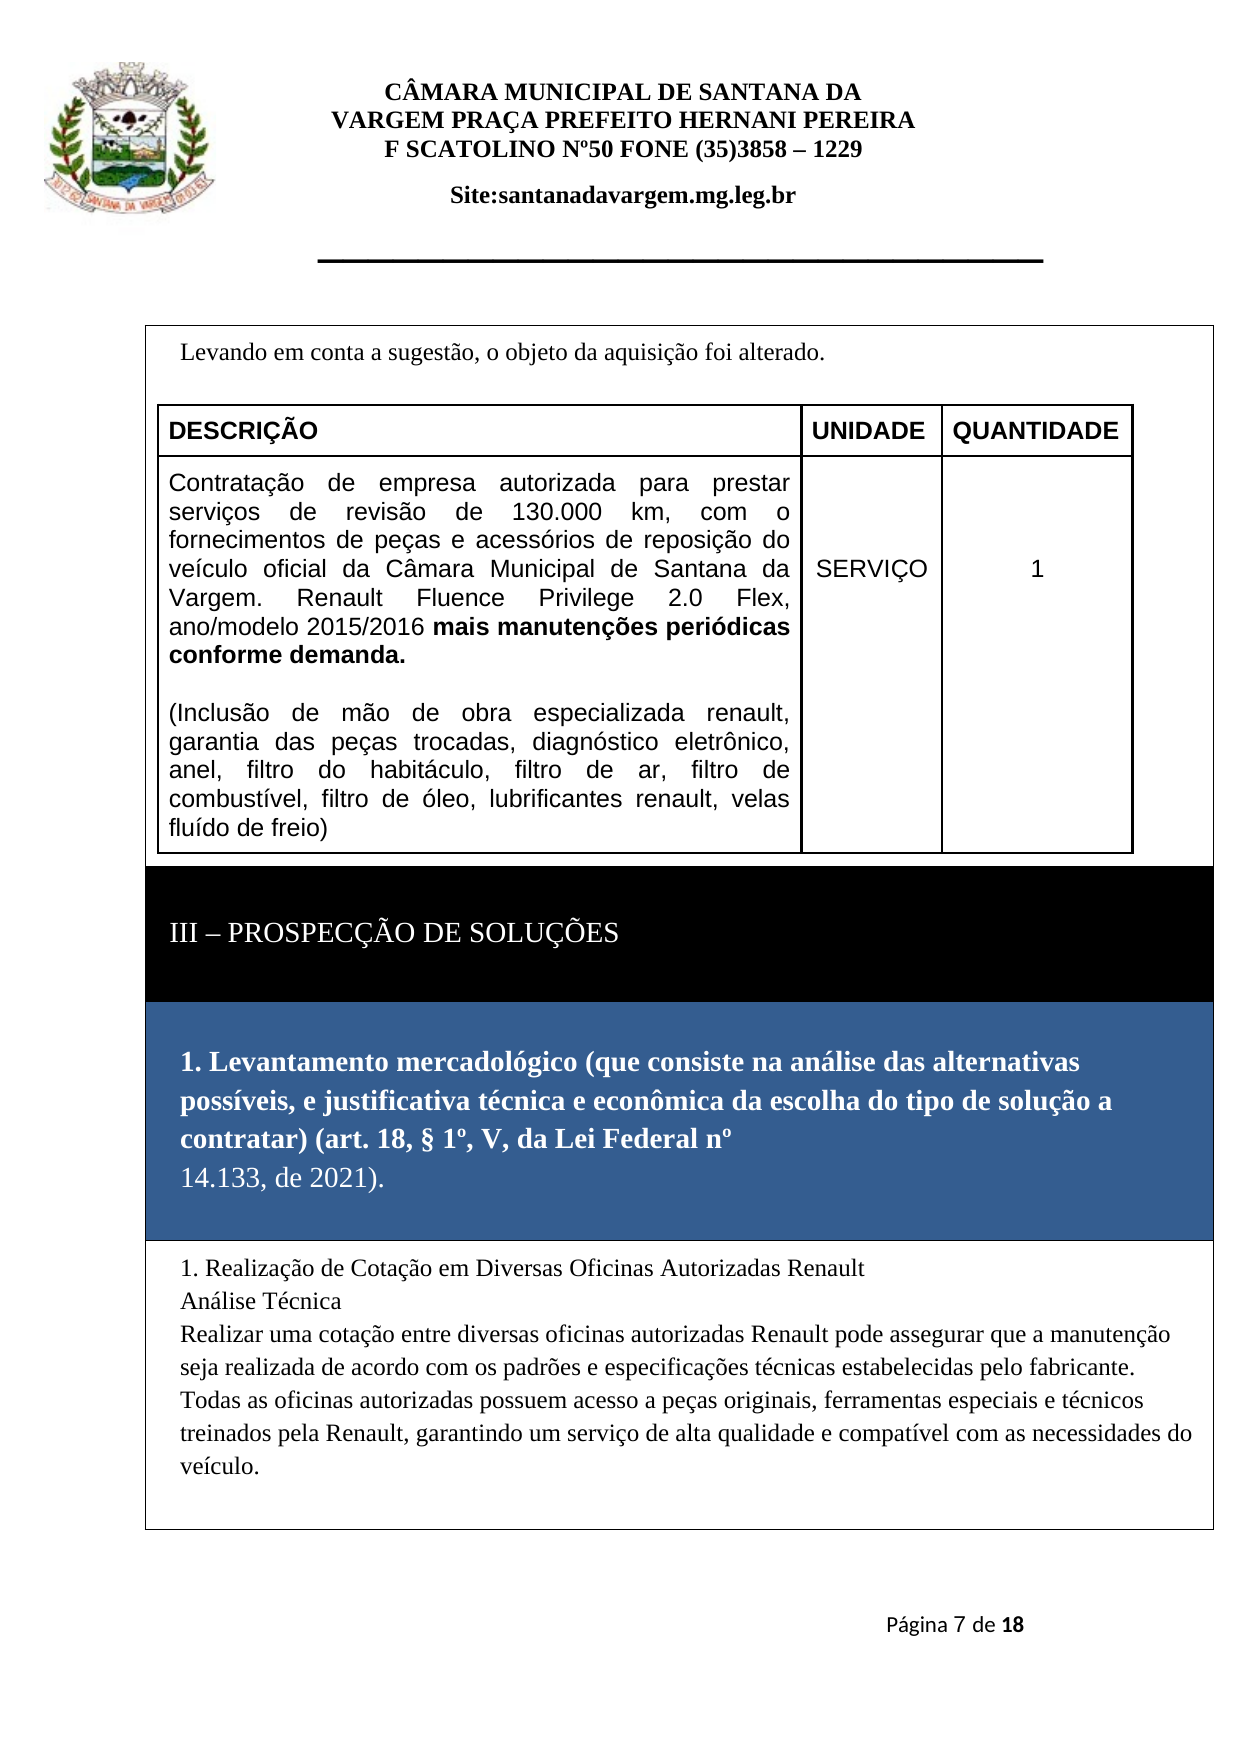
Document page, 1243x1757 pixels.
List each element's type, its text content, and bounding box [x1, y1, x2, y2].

picture [44, 62, 217, 236]
table_cell III – PROSPECÇÃO DE SOLUÇÕES [146, 867, 1213, 1001]
table_cell 1. Levantamento mercadológico (que consiste na análise das alternativas possíveis, e justificativa técnica e econômica da escolha do tipo de solução a contratar) (art. 18, § 1º, V, da Lei Federal nº 14.133, de 2021). [146, 1002, 1213, 1240]
